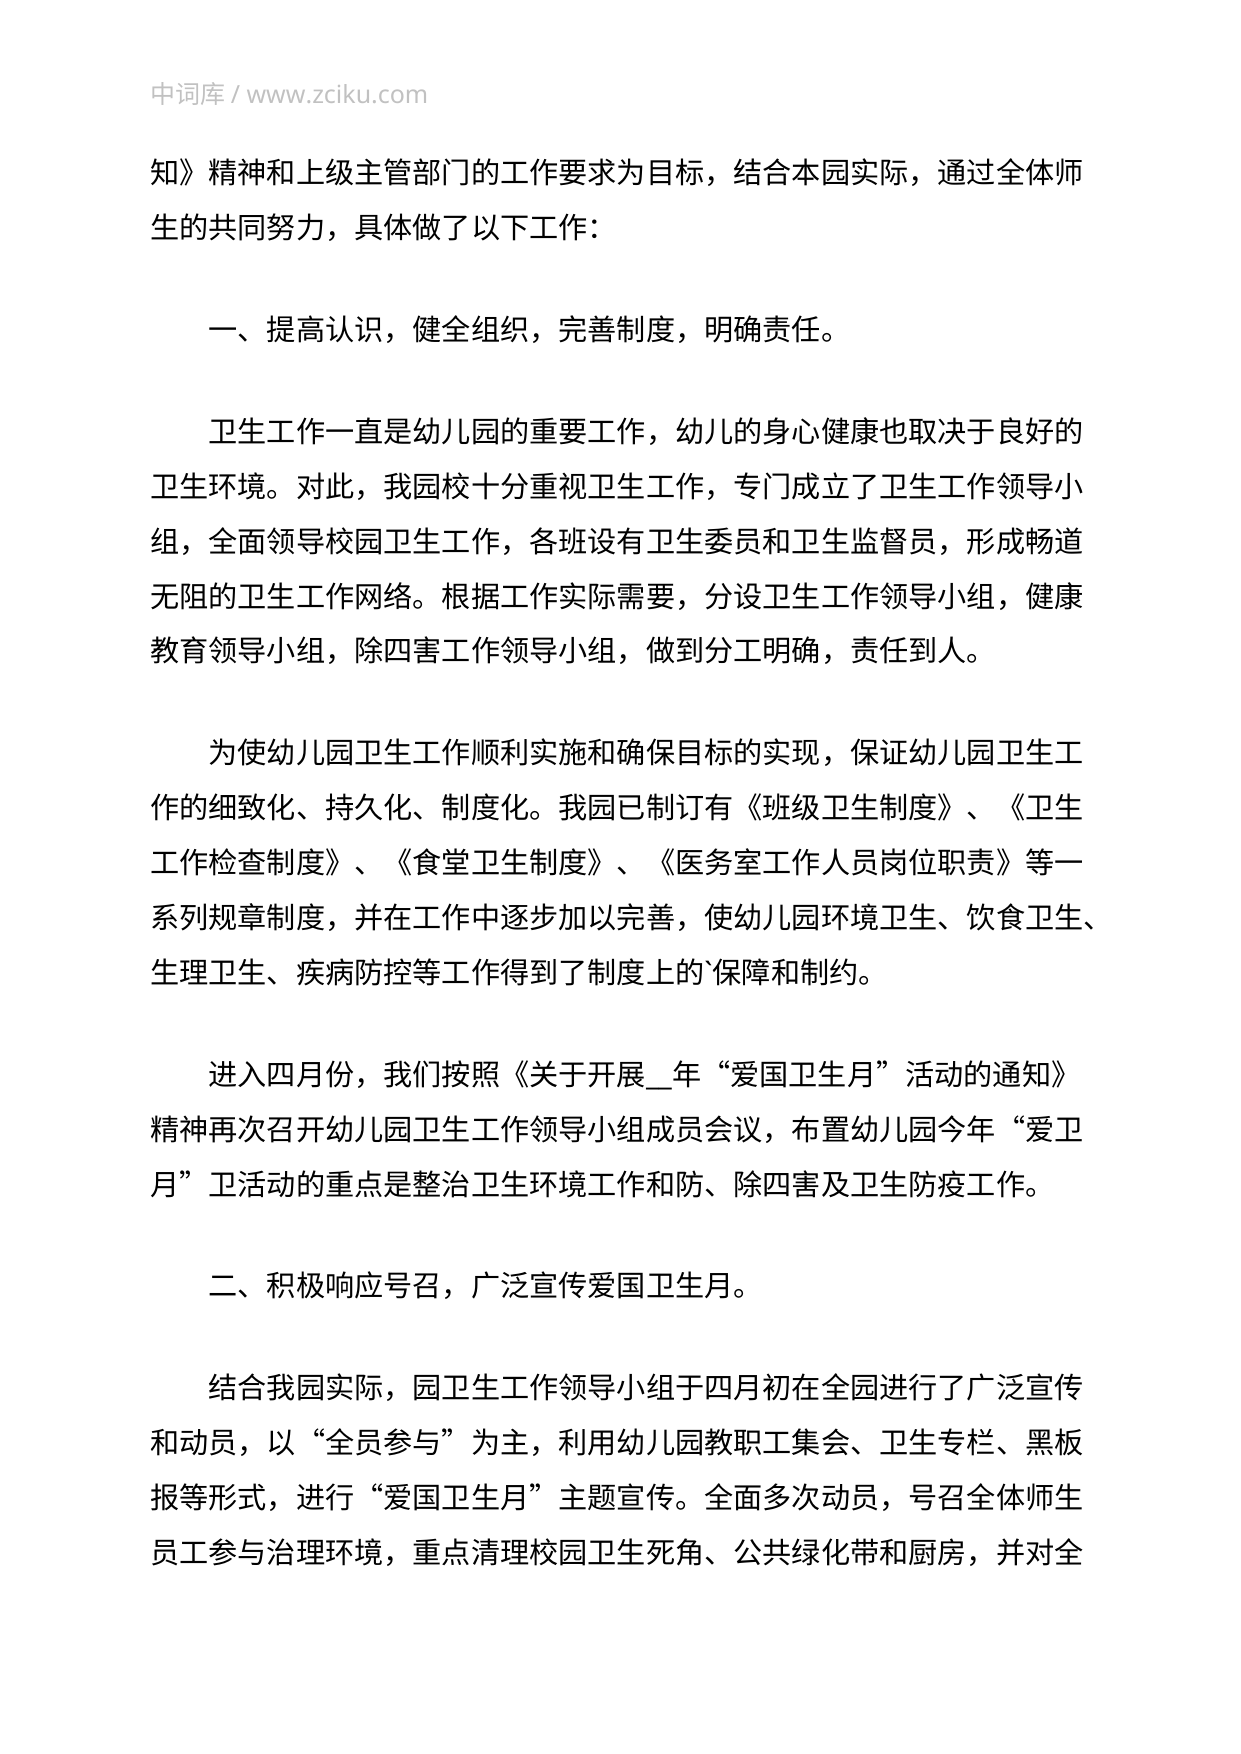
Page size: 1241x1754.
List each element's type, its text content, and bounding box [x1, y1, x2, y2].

text 为使幼儿园卫生工作顺利实施和确保目标的实现，保证幼儿园卫生工作的细致化、持久化、制度化。我园已制订有《班级卫生制度》、《卫生工作检查制度》、《食堂卫生制度》、《医务室工作人员岗位职责》等一系列规章制度，并在工作中逐步加以完善，使幼儿园环境卫生、饮食卫生、生理卫生、疾病防控等工作得到了制度上的`保障和制约。 [150, 730, 1090, 992]
text 一、提高认识，健全组织，完善制度，明确责任。 [150, 307, 1090, 349]
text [150, 1365, 1090, 1572]
text 卫生工作一直是幼儿园的重要工作，幼儿的身心健康也取决于良好的卫生环境。对此，我园校十分重视卫生工作，专门成立了卫生工作领导小组，全面领导校园卫生工作，各班设有卫生委员和卫生监督员，形成畅道无阻的卫生工作网络。根据工作实际需要，分设卫生工作领导小组，健康教育领导小组，除四害工作领导小组，做到分工明确，责任到人。 [150, 408, 1090, 670]
text 二、积极响应号召，广泛宣传爱国卫生月。 [150, 1263, 1090, 1305]
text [150, 150, 1090, 247]
text 进入四月份，我们按照《关于开展__年“爱国卫生月”活动的通知》精神再次召开幼儿园卫生工作领导小组成员会议，布置幼儿园今年“爱卫月”卫活动的重点是整治卫生环境工作和防、除四害及卫生防疫工作。 [150, 1051, 1090, 1203]
